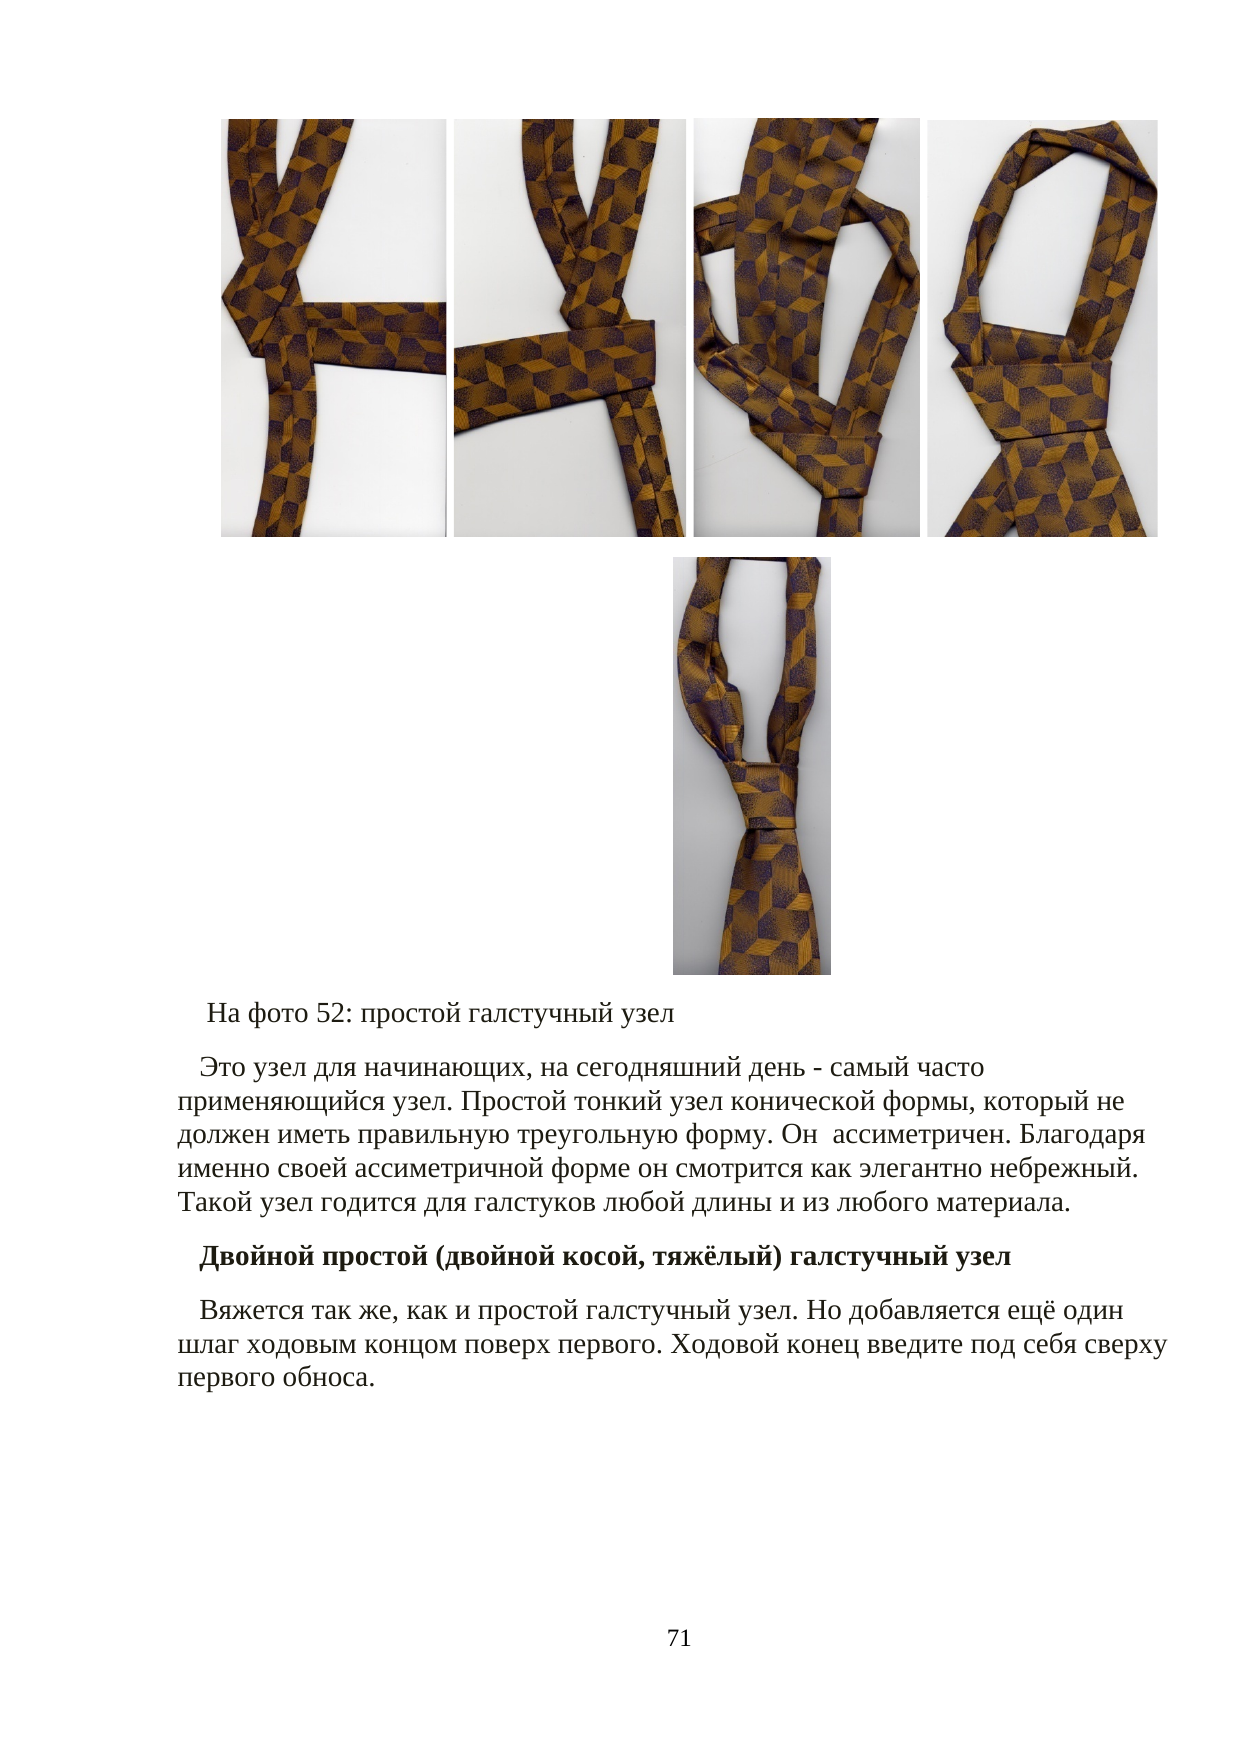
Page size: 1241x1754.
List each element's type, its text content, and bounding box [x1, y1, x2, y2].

picture [673, 557, 831, 975]
picture [927, 120, 1158, 537]
text Двойной простой (двойной косой, тяжёлый) галстучный узел [177, 1238, 1181, 1272]
picture [693, 118, 920, 537]
text На фото 52: простой галстучный узел [177, 995, 1181, 1029]
picture [221, 119, 447, 537]
text Это узел для начинающих, на сегодняшний день - самый часто применяющийся узел. Простой тонкий узел конической формы, который не должен иметь правильную треугольную форму. Он ассиметричен. Благодаря именно своей ассиметричной форме он смотрится как элегантно небрежный. Такой узел годится для галстуков любой длины и из любого материала. [177, 1049, 1181, 1217]
text Вяжется так же, как и простой галстучный узел. Но добавляется ещё один шлаг ходовым концом поверх первого. Ходовой конец введите под себя сверху первого обноса. [177, 1292, 1181, 1393]
picture [453, 119, 687, 537]
